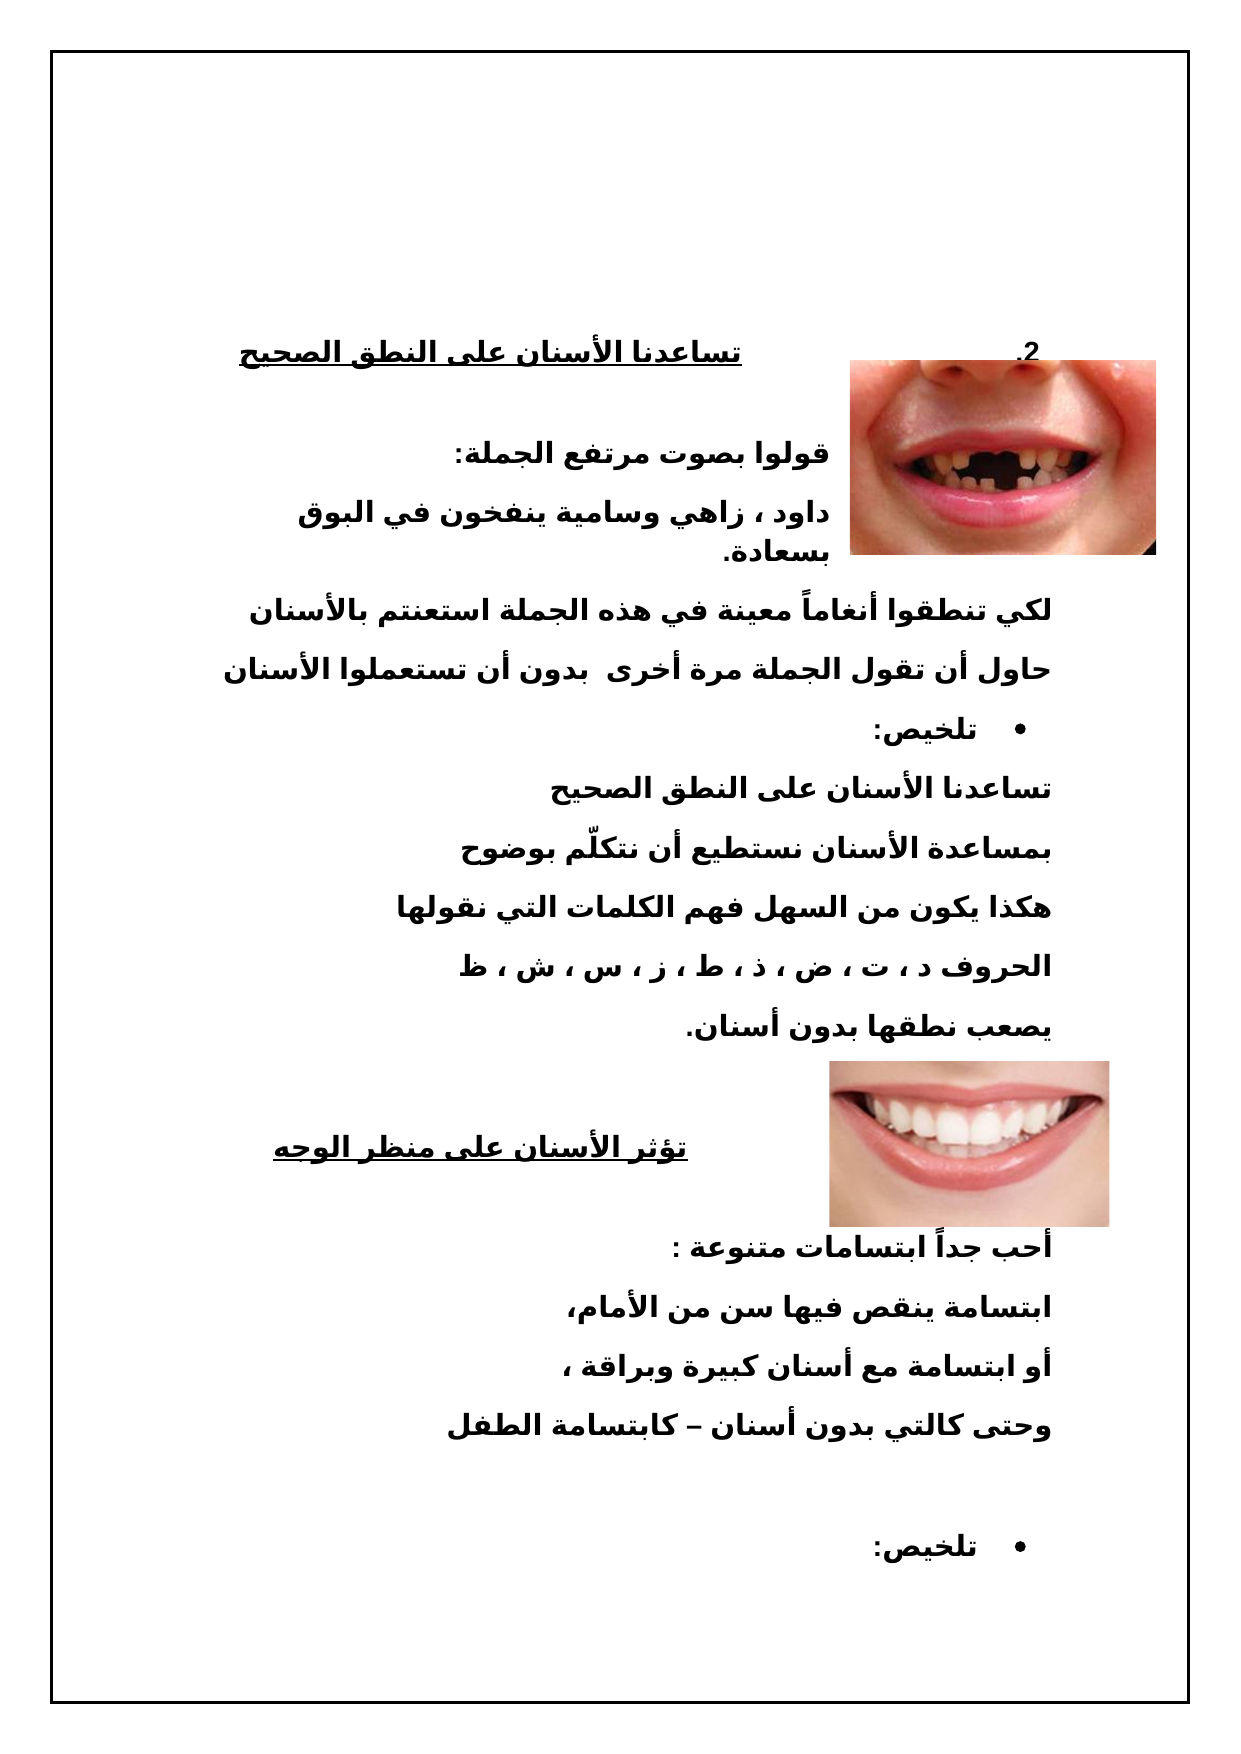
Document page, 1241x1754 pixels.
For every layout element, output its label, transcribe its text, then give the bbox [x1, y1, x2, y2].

text أحب جداً ابتسامات متنوعة : [187, 1230, 1053, 1264]
text أو ابتسامة مع أسنان كبيرة وبراقة ، [187, 1349, 1053, 1382]
picture [849, 360, 1157, 555]
text وحتى كالتي بدون أسنان – كابتسامة الطفل [187, 1408, 1053, 1442]
text ابتسامة ينقص فيها سن من الأمام، [187, 1289, 1053, 1323]
text قولوا بصوت مرتفع الجملة: [187, 436, 849, 469]
text الحروف د ، ت ، ض ، ذ ، ط ، ز ، س ، ش ، ظ [187, 949, 1053, 983]
picture [829, 1061, 1110, 1227]
text يصعب نطقها بدون أسنان. [187, 1009, 1053, 1042]
list تلخيص: [187, 712, 1015, 745]
list تؤثر الأسنان على منظر الوجه [187, 1130, 829, 1163]
text داود ، زاهي وسامية ينفخون في البوق بسعادة. [187, 495, 1053, 567]
text تساعدنا الأسنان على النطق الصحيح [187, 771, 1053, 805]
list تساعدنا الأسنان على النطق الصحيح [187, 335, 1015, 369]
text حاول أن تقول الجملة مرة أخرى بدون أن تستعملوا الأسنان [187, 652, 1053, 686]
text لكي تنطقوا أنغاماً معينة في هذه الجملة استعنتم بالأسنان [187, 593, 1053, 626]
text هكذا يكون من السهل فهم الكلمات التي نقولها [187, 890, 1053, 923]
list تلخيص: [187, 1529, 1015, 1563]
text بمساعدة الأسنان نستطيع أن نتكلّم بوضوح [187, 831, 1053, 864]
